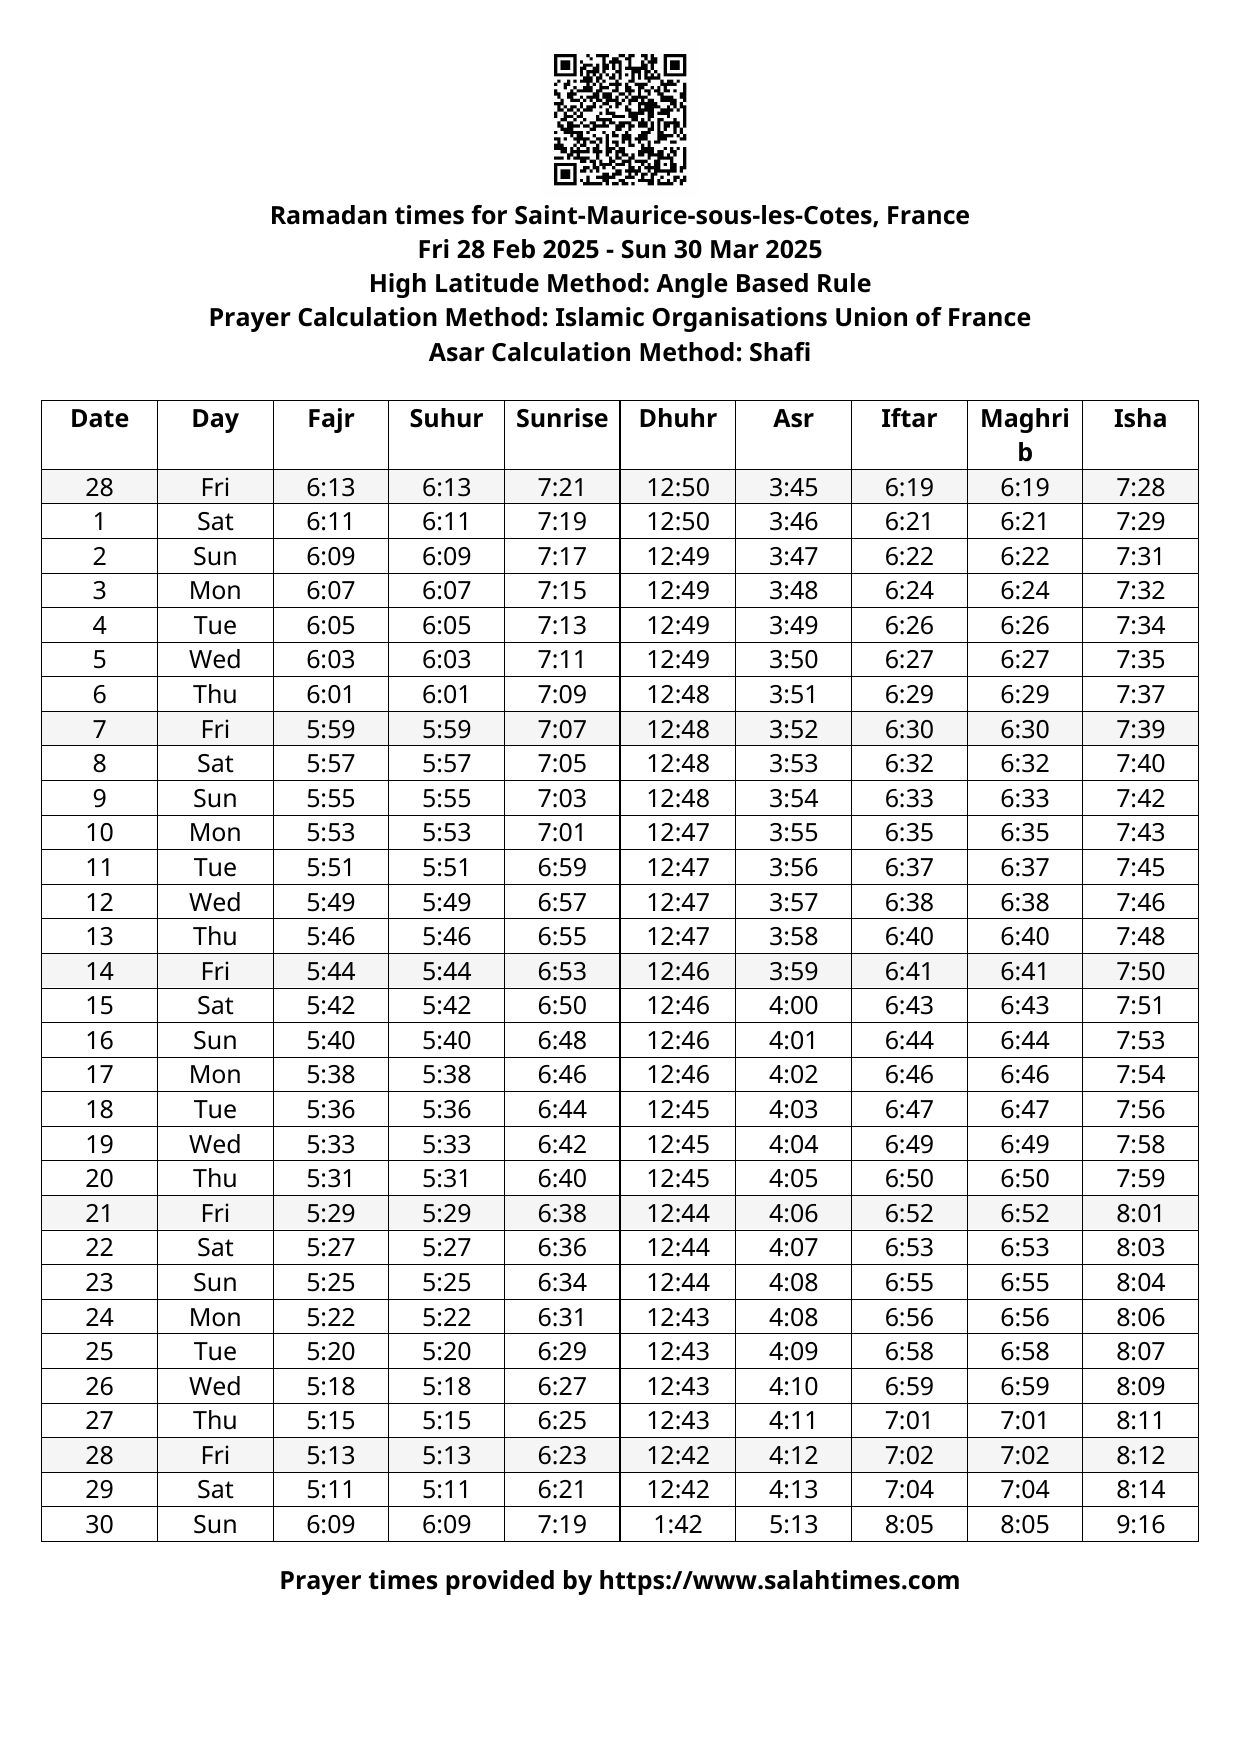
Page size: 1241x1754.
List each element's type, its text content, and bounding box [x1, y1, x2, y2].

table_cell 5:55 [389, 781, 504, 814]
table_cell Sat [158, 504, 273, 538]
table_cell 5:46 [274, 919, 388, 953]
table_cell 6:40 [968, 919, 1082, 953]
table_cell 7:04 [968, 1473, 1082, 1506]
table_cell 5:44 [389, 954, 504, 987]
table_cell 5:15 [274, 1404, 388, 1437]
table_cell 7:15 [505, 574, 619, 607]
table_cell 6:57 [505, 885, 619, 918]
table_cell 12:47 [621, 850, 735, 884]
table_cell 8:05 [852, 1507, 967, 1541]
table_cell 3:55 [736, 816, 851, 849]
table_cell 19 [42, 1127, 157, 1160]
table_cell 12:45 [621, 1161, 735, 1195]
table_cell 6:22 [968, 539, 1082, 572]
table_cell 7:03 [505, 781, 619, 814]
table_cell 7:04 [852, 1473, 967, 1506]
table_cell 8:07 [1083, 1334, 1198, 1368]
table_cell Wed [158, 885, 273, 918]
table_cell 7:50 [1083, 954, 1198, 987]
table_cell 5:57 [389, 746, 504, 780]
table_cell 12:48 [621, 712, 735, 745]
table_header Day [158, 401, 273, 469]
table_cell Fri [158, 1438, 273, 1472]
table_cell 5:27 [389, 1231, 504, 1264]
table_cell 7:29 [1083, 504, 1198, 538]
table_cell 6:50 [505, 989, 619, 1022]
table_cell 6:59 [852, 1369, 967, 1402]
table_cell 6:36 [505, 1231, 619, 1264]
table_cell 5:40 [389, 1023, 504, 1057]
text Prayer Calculation Method: Islamic Organisations Union of France [42, 300, 1198, 334]
table_cell 12:42 [621, 1473, 735, 1506]
table_cell 6:29 [968, 677, 1082, 711]
table_cell 12:47 [621, 816, 735, 849]
table_cell 3:59 [736, 954, 851, 987]
table_cell 6:19 [852, 470, 967, 503]
table_cell Tue [158, 850, 273, 884]
table_cell 1 [42, 504, 157, 538]
table_cell 6:24 [852, 574, 967, 607]
table_cell 6:11 [274, 504, 388, 538]
picture [542, 41, 699, 198]
text Fri 28 Feb 2025 - Sun 30 Mar 2025 [42, 232, 1198, 266]
table_cell 7:34 [1083, 608, 1198, 642]
table_cell 15 [42, 989, 157, 1022]
table_cell 7:11 [505, 643, 619, 676]
table_cell 5:38 [389, 1058, 504, 1091]
table_cell 3:46 [736, 504, 851, 538]
table_cell 6:37 [852, 850, 967, 884]
table_cell 6:40 [852, 919, 967, 953]
table_cell 5:13 [274, 1438, 388, 1472]
table_cell 21 [42, 1196, 157, 1229]
table_cell 1:42 [621, 1507, 735, 1541]
table_cell 10 [42, 816, 157, 849]
table_cell 7:21 [505, 470, 619, 503]
table_cell 5:20 [389, 1334, 504, 1368]
table_cell 6:59 [968, 1369, 1082, 1402]
table_cell 8:14 [1083, 1473, 1198, 1506]
text Asar Calculation Method: Shafi [42, 334, 1198, 368]
table_cell 6:21 [505, 1473, 619, 1506]
table_cell 5:13 [389, 1438, 504, 1472]
table_cell 5:38 [274, 1058, 388, 1091]
table_cell 7:13 [505, 608, 619, 642]
table_cell 7:56 [1083, 1092, 1198, 1126]
table_cell 14 [42, 954, 157, 987]
text High Latitude Method: Angle Based Rule [42, 266, 1198, 300]
table_cell Sun [158, 1265, 273, 1299]
table_cell 7:39 [1083, 712, 1198, 745]
table_cell 5:29 [274, 1196, 388, 1229]
table_cell 12:47 [621, 885, 735, 918]
table_cell 8:03 [1083, 1231, 1198, 1264]
table_cell 6:31 [505, 1300, 619, 1333]
table_cell 12:50 [621, 504, 735, 538]
table_cell 8:04 [1083, 1265, 1198, 1299]
table_cell 6:38 [505, 1196, 619, 1229]
table_cell 7:32 [1083, 574, 1198, 607]
table_cell 6:44 [968, 1023, 1082, 1057]
table_cell 6:43 [852, 989, 967, 1022]
table_cell 6:53 [505, 954, 619, 987]
table_cell 8:09 [1083, 1369, 1198, 1402]
table_cell 12:43 [621, 1300, 735, 1333]
table_header Dhuhr [621, 401, 735, 469]
table_cell 4:00 [736, 989, 851, 1022]
table_cell Fri [158, 1196, 273, 1229]
table_cell 7:46 [1083, 885, 1198, 918]
table_cell 12:44 [621, 1196, 735, 1229]
table_cell 12:49 [621, 539, 735, 572]
table_cell 12 [42, 885, 157, 918]
table_cell 6:38 [968, 885, 1082, 918]
table_cell 7:07 [505, 712, 619, 745]
table_cell 7:37 [1083, 677, 1198, 711]
table_header Asr [736, 401, 851, 469]
table_cell 5:15 [389, 1404, 504, 1437]
table_cell 4:05 [736, 1161, 851, 1195]
table_cell 4:10 [736, 1369, 851, 1402]
table_cell 6:07 [389, 574, 504, 607]
table_cell Thu [158, 1404, 273, 1437]
table_cell 4:09 [736, 1334, 851, 1368]
table_cell 12:44 [621, 1231, 735, 1264]
table_cell 6:41 [968, 954, 1082, 987]
table_cell 13 [42, 919, 157, 953]
table_cell 6:55 [505, 919, 619, 953]
table_cell 20 [42, 1161, 157, 1195]
table_cell 6:50 [852, 1161, 967, 1195]
table_cell 4:08 [736, 1300, 851, 1333]
table_cell 6:46 [968, 1058, 1082, 1091]
table_cell 7:28 [1083, 470, 1198, 503]
table_cell Tue [158, 1092, 273, 1126]
table_cell 22 [42, 1231, 157, 1264]
text Prayer times provided by https://www.salahtimes.com [42, 1563, 1198, 1597]
table_cell 5:42 [389, 989, 504, 1022]
table_cell 5:53 [274, 816, 388, 849]
table_cell 3:57 [736, 885, 851, 918]
table_cell 6:58 [852, 1334, 967, 1368]
table_cell 6:50 [968, 1161, 1082, 1195]
table_cell 7:01 [505, 816, 619, 849]
table_cell 6:35 [968, 816, 1082, 849]
table_header Maghrib [968, 401, 1082, 469]
table_cell 6:47 [968, 1092, 1082, 1126]
table_header Sunrise [505, 401, 619, 469]
table_cell Fri [158, 954, 273, 987]
table_cell 6:29 [852, 677, 967, 711]
table_cell 12:49 [621, 643, 735, 676]
table_cell 12:43 [621, 1404, 735, 1437]
table_cell 6:52 [852, 1196, 967, 1229]
table_cell 5:18 [389, 1369, 504, 1402]
table_cell 6:29 [505, 1334, 619, 1368]
table_cell 28 [42, 470, 157, 503]
table_cell 6:33 [968, 781, 1082, 814]
table_cell 6:55 [852, 1265, 967, 1299]
table_cell 5:20 [274, 1334, 388, 1368]
table_cell 12:43 [621, 1369, 735, 1402]
table_cell 6:43 [968, 989, 1082, 1022]
table_cell 5:31 [274, 1161, 388, 1195]
table_cell 5:49 [389, 885, 504, 918]
table_cell 16 [42, 1023, 157, 1057]
table_cell 12:46 [621, 989, 735, 1022]
table_cell 7:17 [505, 539, 619, 572]
table_cell 12:46 [621, 1023, 735, 1057]
table_cell 7:19 [505, 504, 619, 538]
table_cell 6:09 [274, 539, 388, 572]
table_cell 6:13 [389, 470, 504, 503]
table_cell 6:56 [852, 1300, 967, 1333]
table_cell 4:03 [736, 1092, 851, 1126]
table_cell 6:37 [968, 850, 1082, 884]
table_cell 5:51 [274, 850, 388, 884]
table_cell 12:48 [621, 746, 735, 780]
table_cell 7:02 [852, 1438, 967, 1472]
table_cell 12:47 [621, 919, 735, 953]
table_cell 4:08 [736, 1265, 851, 1299]
table_cell 6:09 [274, 1507, 388, 1541]
table_cell 6:55 [968, 1265, 1082, 1299]
table_cell 7:01 [852, 1404, 967, 1437]
table_header Fajr [274, 401, 388, 469]
table_cell 6:30 [852, 712, 967, 745]
table_cell 29 [42, 1473, 157, 1506]
table_cell 6:25 [505, 1404, 619, 1437]
table_cell 4:12 [736, 1438, 851, 1472]
table_cell 12:49 [621, 608, 735, 642]
table_cell 6 [42, 677, 157, 711]
table_cell 5:46 [389, 919, 504, 953]
table_header Date [42, 401, 157, 469]
table_cell 24 [42, 1300, 157, 1333]
table_cell 5:55 [274, 781, 388, 814]
table_cell 5:42 [274, 989, 388, 1022]
table_cell Sun [158, 781, 273, 814]
table_cell Sun [158, 1507, 273, 1541]
table_cell 7:31 [1083, 539, 1198, 572]
table_cell 6:53 [852, 1231, 967, 1264]
table_cell 5:27 [274, 1231, 388, 1264]
table_cell 7:05 [505, 746, 619, 780]
table_cell 4:07 [736, 1231, 851, 1264]
table_cell 25 [42, 1334, 157, 1368]
table_cell 5:40 [274, 1023, 388, 1057]
table_cell 6:26 [852, 608, 967, 642]
table_cell 3:50 [736, 643, 851, 676]
table_cell 3:45 [736, 470, 851, 503]
table_cell 5:53 [389, 816, 504, 849]
table_header Iftar [852, 401, 967, 469]
table_cell Mon [158, 574, 273, 607]
table_cell 6:19 [968, 470, 1082, 503]
table_cell 5:22 [389, 1300, 504, 1333]
table_cell 2 [42, 539, 157, 572]
table_cell 6:53 [968, 1231, 1082, 1264]
table_cell 3:49 [736, 608, 851, 642]
table_cell Tue [158, 1334, 273, 1368]
table_cell 6:11 [389, 504, 504, 538]
table_cell 6:30 [968, 712, 1082, 745]
table_cell 8 [42, 746, 157, 780]
table_cell 8:12 [1083, 1438, 1198, 1472]
table_cell 23 [42, 1265, 157, 1299]
table_cell 7:01 [968, 1404, 1082, 1437]
table_cell 6:05 [274, 608, 388, 642]
table_cell 7:53 [1083, 1023, 1198, 1057]
table_cell 7:02 [968, 1438, 1082, 1472]
table_cell 12:48 [621, 677, 735, 711]
table_cell 4:01 [736, 1023, 851, 1057]
table_cell 5:18 [274, 1369, 388, 1402]
table_cell 5:11 [389, 1473, 504, 1506]
table_cell 6:40 [505, 1161, 619, 1195]
table_cell 3:53 [736, 746, 851, 780]
table_cell 26 [42, 1369, 157, 1402]
table_cell 6:59 [505, 850, 619, 884]
table_cell 7:54 [1083, 1058, 1198, 1091]
text Ramadan times for Saint-Maurice-sous-les-Cotes, France [42, 198, 1198, 232]
table_cell Sat [158, 1231, 273, 1264]
table_cell 5:13 [736, 1507, 851, 1541]
table_cell 6:38 [852, 885, 967, 918]
table_cell 7:09 [505, 677, 619, 711]
table_cell 7:35 [1083, 643, 1198, 676]
table_cell 12:50 [621, 470, 735, 503]
table_cell 7:42 [1083, 781, 1198, 814]
table_cell 6:49 [852, 1127, 967, 1160]
table_cell 6:27 [505, 1369, 619, 1402]
table_cell 7:45 [1083, 850, 1198, 884]
table_cell Thu [158, 919, 273, 953]
table_cell 6:21 [852, 504, 967, 538]
table_cell 7 [42, 712, 157, 745]
table_cell 12:46 [621, 954, 735, 987]
table_cell 6:26 [968, 608, 1082, 642]
table_cell 9:16 [1083, 1507, 1198, 1541]
table_cell 18 [42, 1092, 157, 1126]
table_cell Sat [158, 989, 273, 1022]
table_cell 6:34 [505, 1265, 619, 1299]
table_cell 4:06 [736, 1196, 851, 1229]
table_cell 4 [42, 608, 157, 642]
table_cell 8:06 [1083, 1300, 1198, 1333]
table_cell 6:21 [968, 504, 1082, 538]
table_cell 5:51 [389, 850, 504, 884]
table_cell 6:27 [968, 643, 1082, 676]
table_cell 3:48 [736, 574, 851, 607]
table_cell 6:01 [389, 677, 504, 711]
table_cell 12:45 [621, 1092, 735, 1126]
table_cell 6:42 [505, 1127, 619, 1160]
table_cell 4:11 [736, 1404, 851, 1437]
table_cell 12:49 [621, 574, 735, 607]
table_cell 6:58 [968, 1334, 1082, 1368]
table_cell 7:19 [505, 1507, 619, 1541]
table_cell 6:24 [968, 574, 1082, 607]
table_cell 4:04 [736, 1127, 851, 1160]
table_cell 5:25 [274, 1265, 388, 1299]
table_cell 27 [42, 1404, 157, 1437]
table_cell Mon [158, 1300, 273, 1333]
table_cell 6:44 [852, 1023, 967, 1057]
table_cell 5:44 [274, 954, 388, 987]
table_cell 3:51 [736, 677, 851, 711]
table_cell 6:56 [968, 1300, 1082, 1333]
table_cell Fri [158, 712, 273, 745]
table_cell Thu [158, 677, 273, 711]
table_cell Mon [158, 816, 273, 849]
table_cell 12:48 [621, 781, 735, 814]
table_cell 6:46 [852, 1058, 967, 1091]
table_cell Tue [158, 608, 273, 642]
table_cell Thu [158, 1161, 273, 1195]
table_cell 7:40 [1083, 746, 1198, 780]
table_cell 6:03 [274, 643, 388, 676]
table_cell Wed [158, 1369, 273, 1402]
table_cell 6:35 [852, 816, 967, 849]
table_cell 8:05 [968, 1507, 1082, 1541]
table_cell 5:59 [274, 712, 388, 745]
table_cell 6:03 [389, 643, 504, 676]
table_cell 6:44 [505, 1092, 619, 1126]
table_cell 5:57 [274, 746, 388, 780]
table_cell 6:05 [389, 608, 504, 642]
table_cell 4:13 [736, 1473, 851, 1506]
table_cell 9 [42, 781, 157, 814]
table_cell Sun [158, 539, 273, 572]
table_cell 5:49 [274, 885, 388, 918]
table_cell Mon [158, 1058, 273, 1091]
table_cell 5:25 [389, 1265, 504, 1299]
table_cell 3:47 [736, 539, 851, 572]
table_cell 6:47 [852, 1092, 967, 1126]
table_cell 8:11 [1083, 1404, 1198, 1437]
table_cell 3:52 [736, 712, 851, 745]
table_cell Wed [158, 1127, 273, 1160]
table_cell 12:43 [621, 1334, 735, 1368]
table_cell 6:33 [852, 781, 967, 814]
table_cell 6:09 [389, 539, 504, 572]
table_cell 3:54 [736, 781, 851, 814]
table_cell 5:11 [274, 1473, 388, 1506]
table_cell 8:01 [1083, 1196, 1198, 1229]
table_cell Fri [158, 470, 273, 503]
table_cell 12:46 [621, 1058, 735, 1091]
table_cell Wed [158, 643, 273, 676]
table_cell 12:44 [621, 1265, 735, 1299]
table_cell 5:36 [389, 1092, 504, 1126]
table_cell 12:42 [621, 1438, 735, 1472]
table_cell 5:33 [274, 1127, 388, 1160]
table_cell 28 [42, 1438, 157, 1472]
table_cell 5 [42, 643, 157, 676]
table_cell 12:45 [621, 1127, 735, 1160]
table_cell 7:59 [1083, 1161, 1198, 1195]
table_cell 6:46 [505, 1058, 619, 1091]
table_cell 6:07 [274, 574, 388, 607]
table_cell 17 [42, 1058, 157, 1091]
table_cell 7:58 [1083, 1127, 1198, 1160]
table_cell 6:49 [968, 1127, 1082, 1160]
table_cell 6:23 [505, 1438, 619, 1472]
table_cell 5:36 [274, 1092, 388, 1126]
table_cell 5:29 [389, 1196, 504, 1229]
table_cell 6:48 [505, 1023, 619, 1057]
table_cell 3 [42, 574, 157, 607]
table_cell 7:48 [1083, 919, 1198, 953]
table_header Suhur [389, 401, 504, 469]
table_cell 6:32 [852, 746, 967, 780]
table_cell 30 [42, 1507, 157, 1541]
table_cell 5:59 [389, 712, 504, 745]
table_cell 6:27 [852, 643, 967, 676]
table_cell 6:22 [852, 539, 967, 572]
table_cell Sat [158, 1473, 273, 1506]
table_cell Sun [158, 1023, 273, 1057]
table_cell 11 [42, 850, 157, 884]
table_cell 6:41 [852, 954, 967, 987]
table_cell 6:52 [968, 1196, 1082, 1229]
table_cell 6:32 [968, 746, 1082, 780]
table_cell 7:51 [1083, 989, 1198, 1022]
table_cell 6:01 [274, 677, 388, 711]
table_cell Sat [158, 746, 273, 780]
table_cell 6:09 [389, 1507, 504, 1541]
table_cell 6:13 [274, 470, 388, 503]
table_cell 4:02 [736, 1058, 851, 1091]
table_cell 3:58 [736, 919, 851, 953]
table_cell 5:22 [274, 1300, 388, 1333]
table_cell 7:43 [1083, 816, 1198, 849]
table_cell 3:56 [736, 850, 851, 884]
table_header Isha [1083, 401, 1198, 469]
table_cell 5:31 [389, 1161, 504, 1195]
table_cell 5:33 [389, 1127, 504, 1160]
